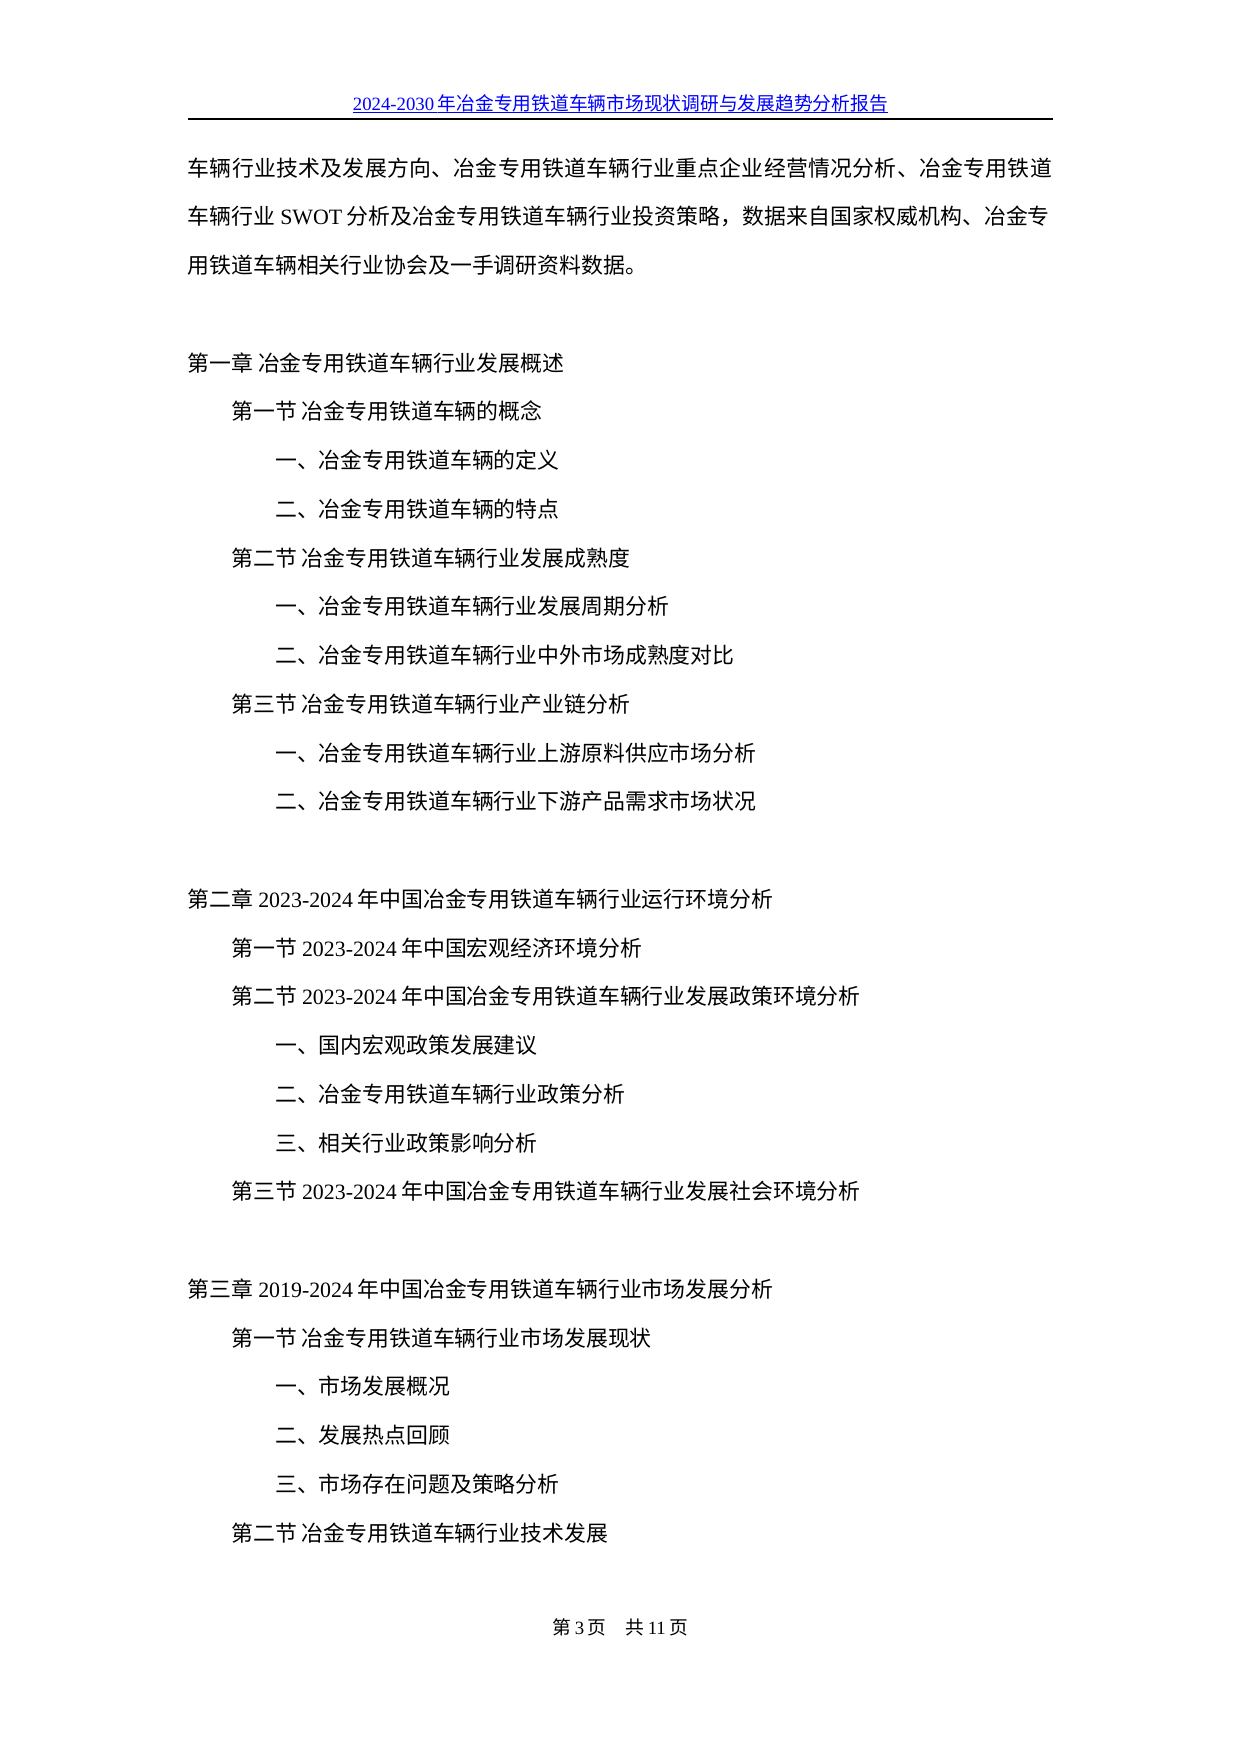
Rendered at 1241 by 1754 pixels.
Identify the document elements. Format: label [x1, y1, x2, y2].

text [187, 150, 1053, 1548]
